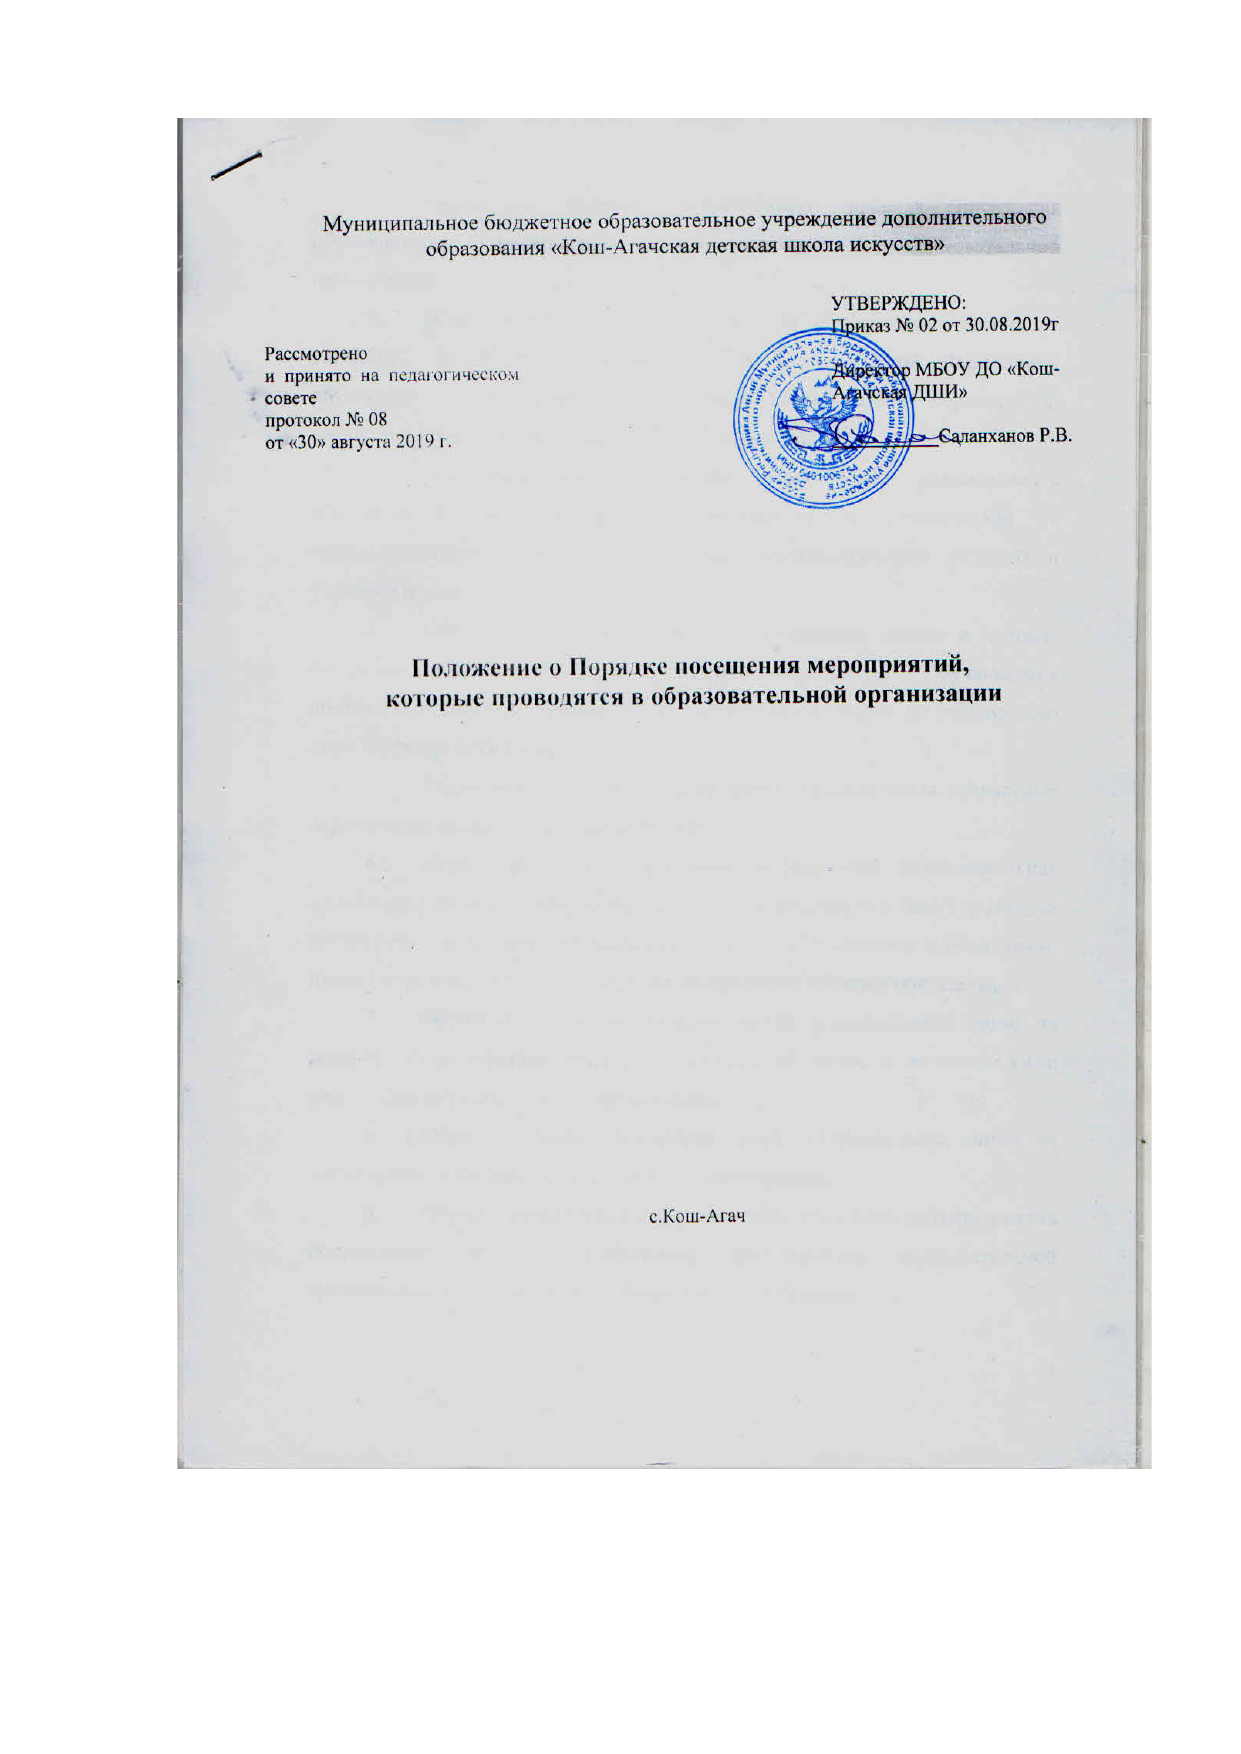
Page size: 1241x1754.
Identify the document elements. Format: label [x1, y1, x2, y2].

picture [177, 118, 1152, 1469]
